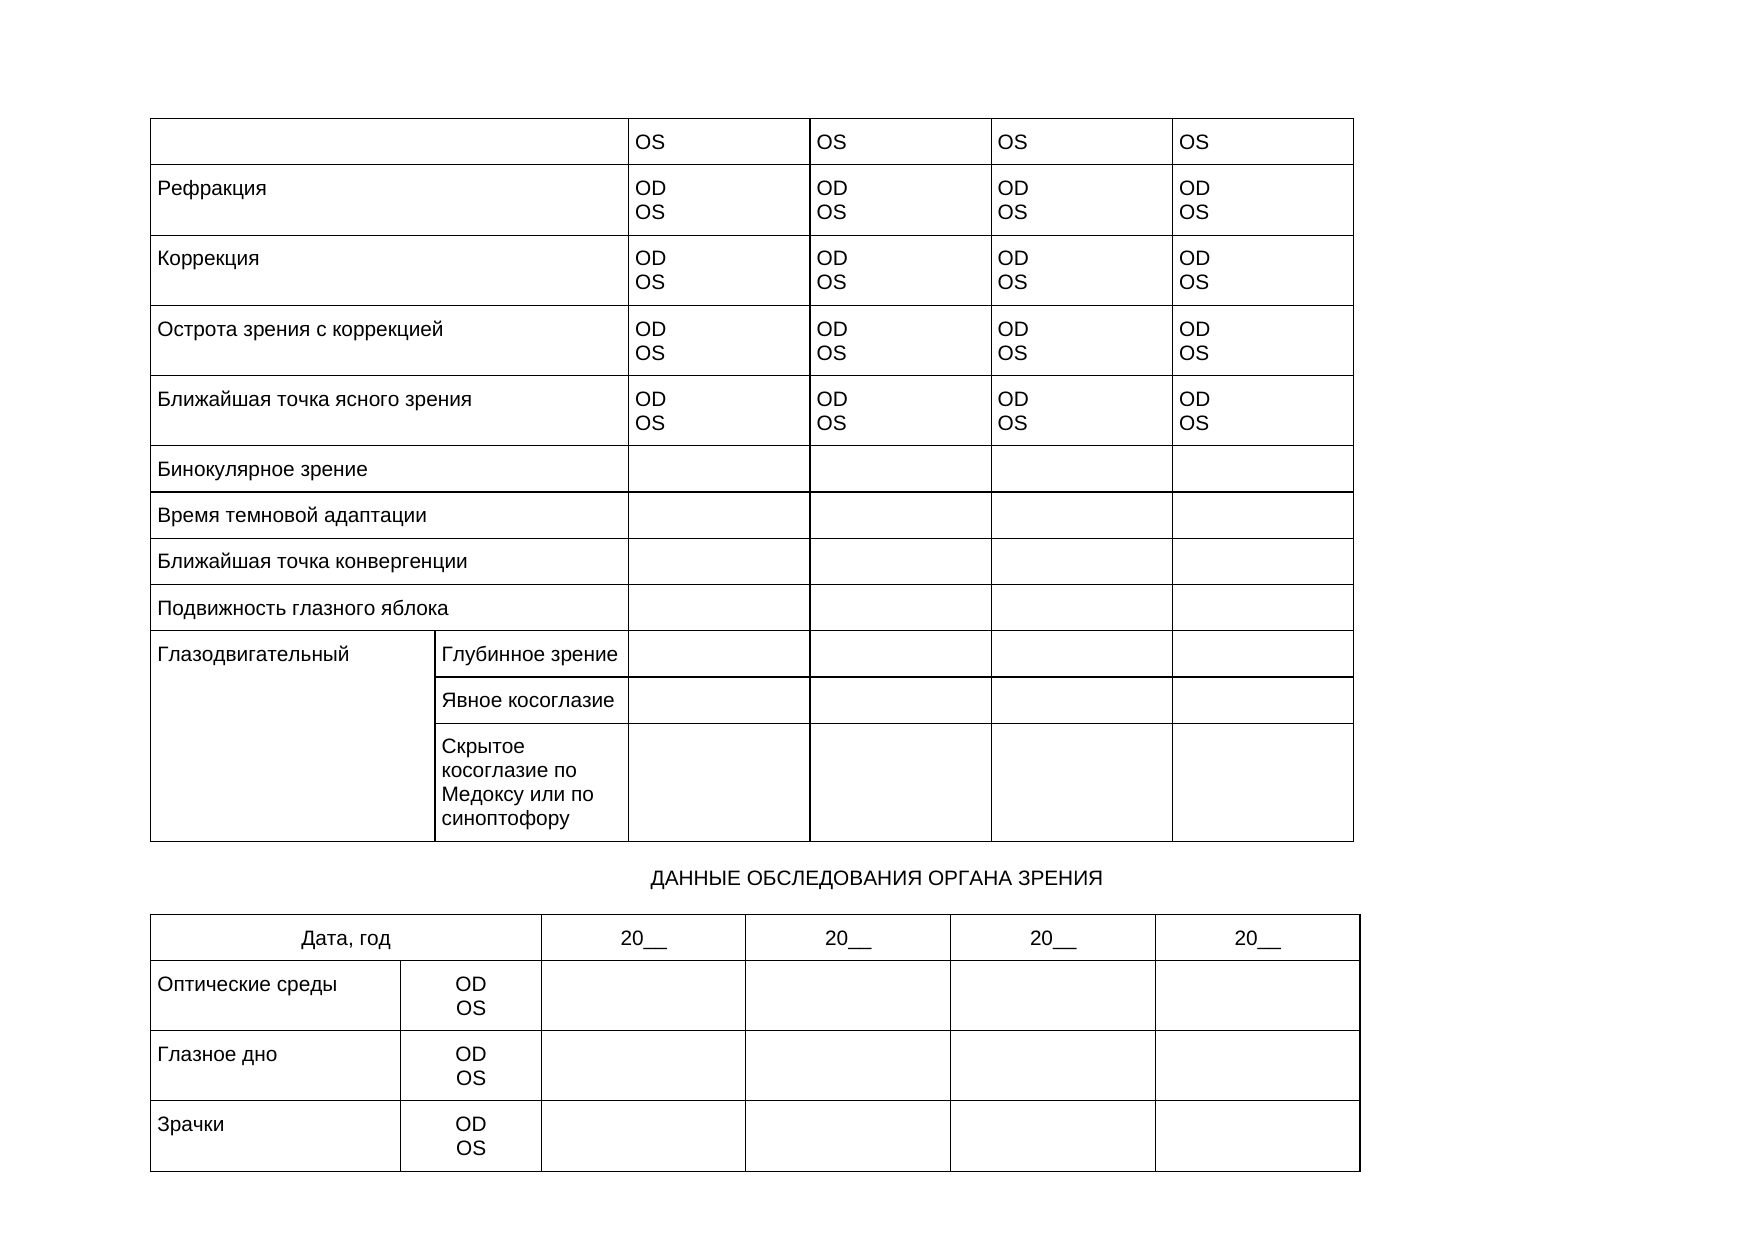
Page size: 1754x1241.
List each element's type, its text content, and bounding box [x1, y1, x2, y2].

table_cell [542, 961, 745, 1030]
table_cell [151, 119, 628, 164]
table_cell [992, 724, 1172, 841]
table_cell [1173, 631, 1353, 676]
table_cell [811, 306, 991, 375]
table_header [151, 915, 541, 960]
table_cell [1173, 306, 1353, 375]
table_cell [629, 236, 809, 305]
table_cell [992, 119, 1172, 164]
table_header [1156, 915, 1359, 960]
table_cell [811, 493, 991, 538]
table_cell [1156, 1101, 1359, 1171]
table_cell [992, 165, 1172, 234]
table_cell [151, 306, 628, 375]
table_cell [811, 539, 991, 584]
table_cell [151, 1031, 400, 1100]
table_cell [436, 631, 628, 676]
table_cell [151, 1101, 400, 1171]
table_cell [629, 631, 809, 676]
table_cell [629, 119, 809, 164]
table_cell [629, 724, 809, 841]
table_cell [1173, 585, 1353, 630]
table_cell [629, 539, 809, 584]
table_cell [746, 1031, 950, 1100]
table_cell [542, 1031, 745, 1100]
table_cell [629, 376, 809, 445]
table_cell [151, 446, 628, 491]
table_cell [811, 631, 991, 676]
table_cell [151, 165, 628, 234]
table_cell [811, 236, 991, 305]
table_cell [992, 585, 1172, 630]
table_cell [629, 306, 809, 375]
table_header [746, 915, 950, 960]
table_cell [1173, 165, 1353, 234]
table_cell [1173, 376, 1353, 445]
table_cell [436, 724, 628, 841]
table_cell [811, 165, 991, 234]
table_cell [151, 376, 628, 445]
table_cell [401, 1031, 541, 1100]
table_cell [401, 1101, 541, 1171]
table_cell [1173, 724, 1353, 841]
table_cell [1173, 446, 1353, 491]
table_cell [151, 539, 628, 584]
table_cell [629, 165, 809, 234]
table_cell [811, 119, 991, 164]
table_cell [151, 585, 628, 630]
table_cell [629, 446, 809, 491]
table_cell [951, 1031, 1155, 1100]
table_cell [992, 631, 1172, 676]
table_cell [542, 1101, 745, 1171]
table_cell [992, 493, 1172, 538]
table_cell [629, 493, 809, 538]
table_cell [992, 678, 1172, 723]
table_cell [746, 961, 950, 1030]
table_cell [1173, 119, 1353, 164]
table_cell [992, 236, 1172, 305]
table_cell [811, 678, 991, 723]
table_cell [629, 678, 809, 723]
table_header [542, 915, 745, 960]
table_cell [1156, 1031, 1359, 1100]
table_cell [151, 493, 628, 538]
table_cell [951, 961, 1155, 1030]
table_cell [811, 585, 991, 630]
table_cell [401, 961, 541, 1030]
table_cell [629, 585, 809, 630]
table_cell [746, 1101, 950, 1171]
text ДАННЫЕ ОБСЛЕДОВАНИЯ ОРГАНА ЗРЕНИЯ [150, 866, 1604, 890]
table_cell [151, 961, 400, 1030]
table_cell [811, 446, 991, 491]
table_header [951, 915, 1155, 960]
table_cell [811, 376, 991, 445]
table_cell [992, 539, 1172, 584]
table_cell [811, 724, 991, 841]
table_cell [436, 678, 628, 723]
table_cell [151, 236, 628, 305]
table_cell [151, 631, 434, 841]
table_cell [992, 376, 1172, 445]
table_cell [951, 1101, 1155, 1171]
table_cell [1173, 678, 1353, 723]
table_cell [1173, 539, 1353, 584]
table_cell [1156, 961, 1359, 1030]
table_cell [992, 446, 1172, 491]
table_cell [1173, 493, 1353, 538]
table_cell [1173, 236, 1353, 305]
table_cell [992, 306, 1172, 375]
